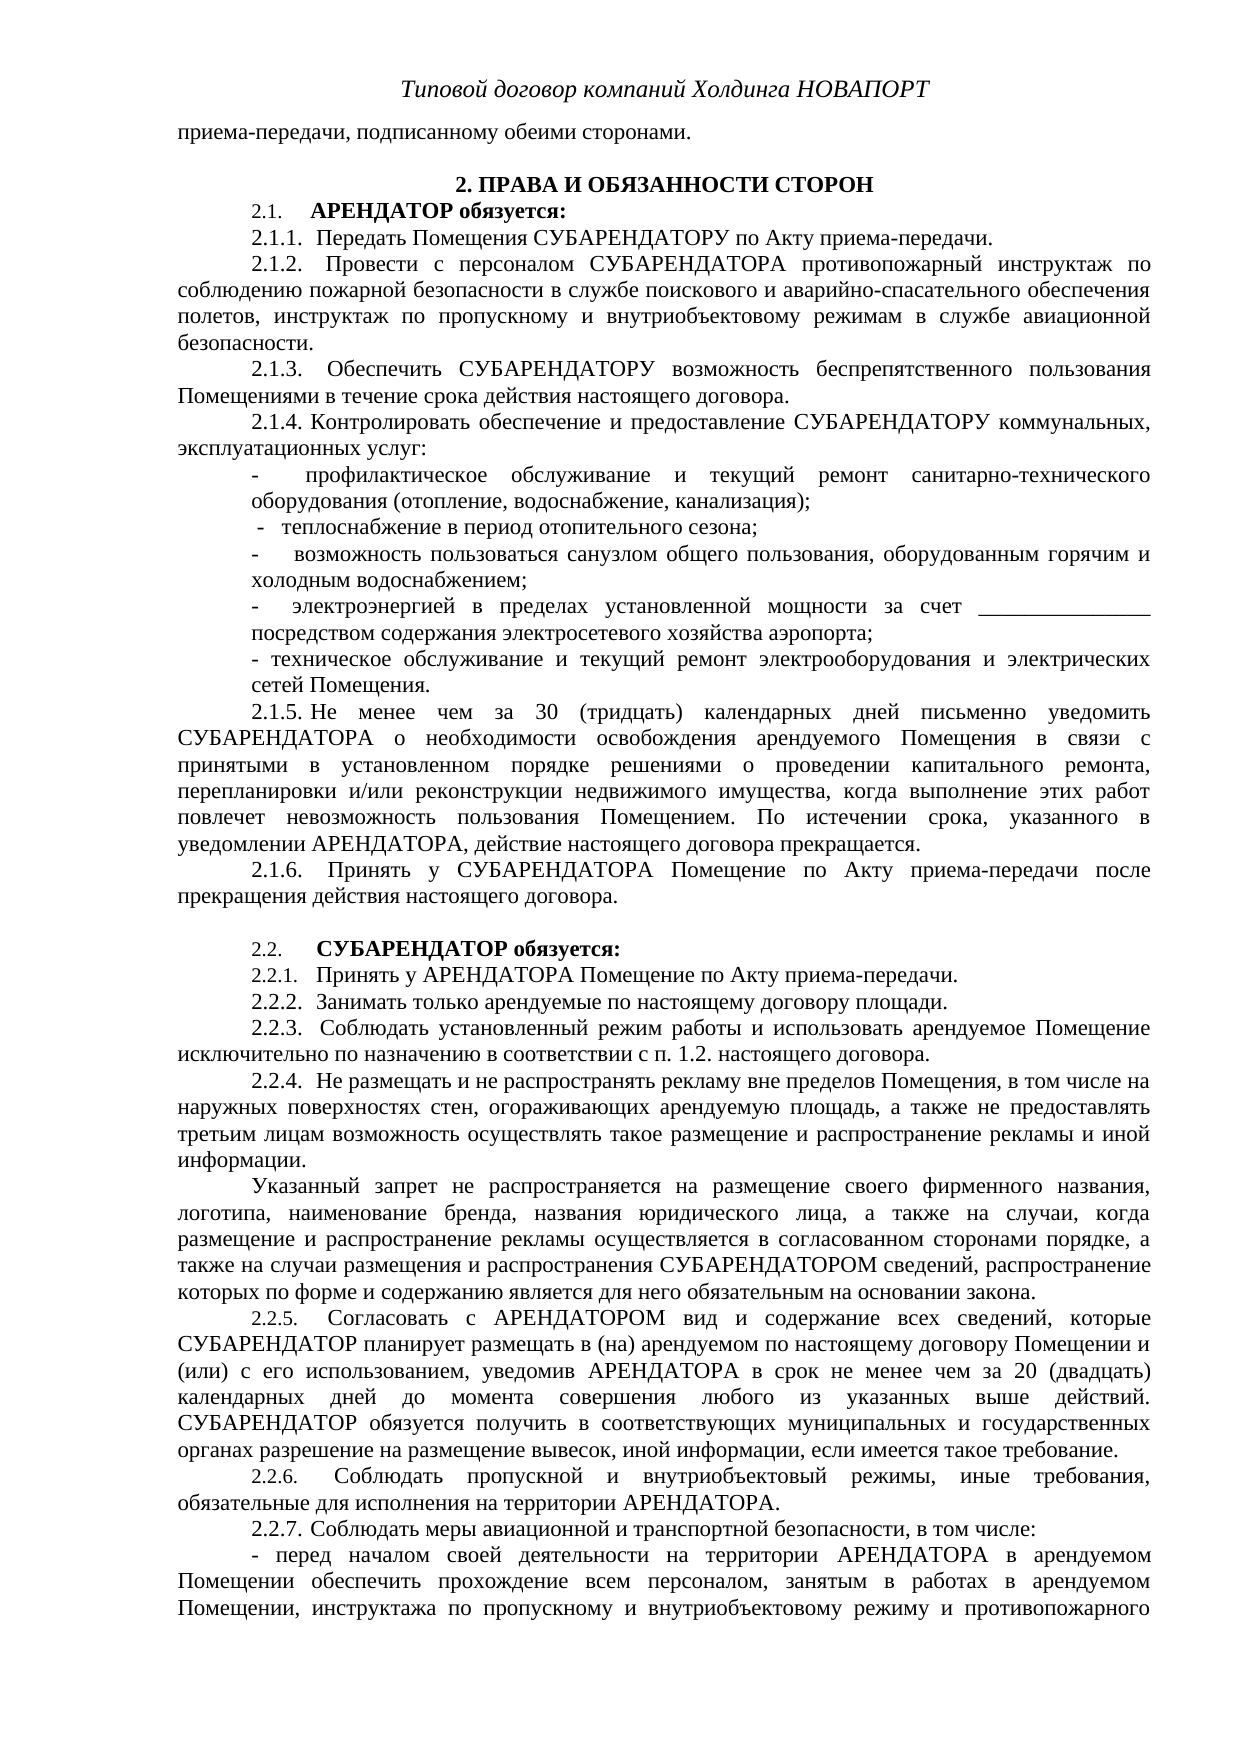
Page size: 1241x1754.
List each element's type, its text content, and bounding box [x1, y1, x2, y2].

list Согласовать с АрендАТОРОМ вид и содержание всех сведений, которые СУБАрендатор планирует размещать в (на) арендуемом по настоящему договору Помещении и (или) с его использованием, уведомив АрендАТОРА в срок не менее чем за 20 (двадцать) календарных дней до момента совершения любого из указанных выше действий. СУБАрендатор обязуется получить в соответствующих муниципальных и государственных органах разрешение на размещение вывесок, иной информации, если имеется такое требование. [177, 1304, 1152, 1462]
list - теплоснабжение в период отопительного сезона; [251, 513, 1152, 540]
list Передать Помещения СУБАрендатору по Акту приема-передачи. [177, 223, 1152, 250]
list Провести с персоналом СУБАрендатора противопожарный инструктаж по соблюдению пожарной безопасности в службе поискового и аварийно-спасательного обеспечения полетов, инструктаж по пропускному и внутриобъектовому режимам в службе авиационной безопасности. [177, 250, 1152, 355]
text 2. ПРАВА И ОБЯЗАННОСТИ СТОРОН [177, 171, 1152, 197]
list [177, 1541, 1152, 1620]
list СУБАрендатор обязуется: [177, 935, 1152, 961]
list - возможность пользоваться санузлом общего пользования, оборудованным горячим и холодным водоснабжением; [251, 540, 1152, 592]
list Обеспечить СУБАрендатору возможность беспрепятственного пользования Помещениями в течение срока действия настоящего договора. [177, 355, 1152, 408]
list - профилактическое обслуживание и текущий ремонт санитарно-технического оборудования (отопление, водоснабжение, канализация); [251, 461, 1152, 513]
list Принять у АрендАТОРА Помещение по Акту приема-передачи. [177, 961, 1152, 988]
list Занимать только арендуемые по настоящему договору площади. [177, 988, 1152, 1014]
list Принять у СУБАрендатора Помещение по Акту приема-передачи после прекращения действия настоящего договора. [177, 856, 1152, 909]
list - электроэнергией в пределах установленной мощности за счет _______________ посредством содержания электросетевого хозяйства аэропорта; [251, 592, 1152, 645]
list Соблюдать пропускной и внутриобъектовый режимы, иные требования, обязательные для исполнения на территории АрендАТОРА. [177, 1462, 1152, 1515]
list Не размещать и не распространять рекламу вне пределов Помещения, в том числе на наружных поверхностях стен, огораживающих арендуемую площадь, а также не предоставлять третьим лицам возможность осуществлять такое размещение и распространение рекламы и иной информации. [177, 1067, 1152, 1172]
list Контролировать обеспечение и предоставление СУБАРЕНДАТОРУ коммунальных, эксплуатационных услуг: [177, 408, 1152, 461]
list - техническое обслуживание и текущий ремонт электрооборудования и электрических сетей Помещения. [251, 645, 1152, 698]
list Соблюдать установленный режим работы и использовать арендуемое Помещение исключительно по назначению в соответствии с п. 1.2. настоящего договора. [177, 1014, 1152, 1067]
list Не менее чем за 30 (тридцать) календарных дней письменно уведомить СУБАРЕНДАТОРА о необходимости освобождения арендуемого Помещения в связи с принятыми в установленном порядке решениями о проведении капитального ремонта, перепланировки и/или реконструкции недвижимого имущества, когда выполнение этих работ повлечет невозможность пользования Помещением. По истечении срока, указанного в уведомлении АРЕНДАТОРА, действие настоящего договора прекращается. [177, 698, 1152, 856]
list Указанный запрет не распространяется на размещение своего фирменного названия, логотипа, наименование бренда, названия юридического лица, а также на случаи, когда размещение и распространение рекламы осуществляется в согласованном сторонами порядке, а также на случаи размещения и распространения СУБАрендатором сведений, распространение которых по форме и содержанию является для него обязательным на основании закона. [177, 1172, 1152, 1304]
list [177, 118, 1152, 144]
list Соблюдать меры авиационной и транспортной безопасности, в том числе: [177, 1515, 1152, 1541]
list АрендАТОР обязуется: [177, 197, 1152, 223]
